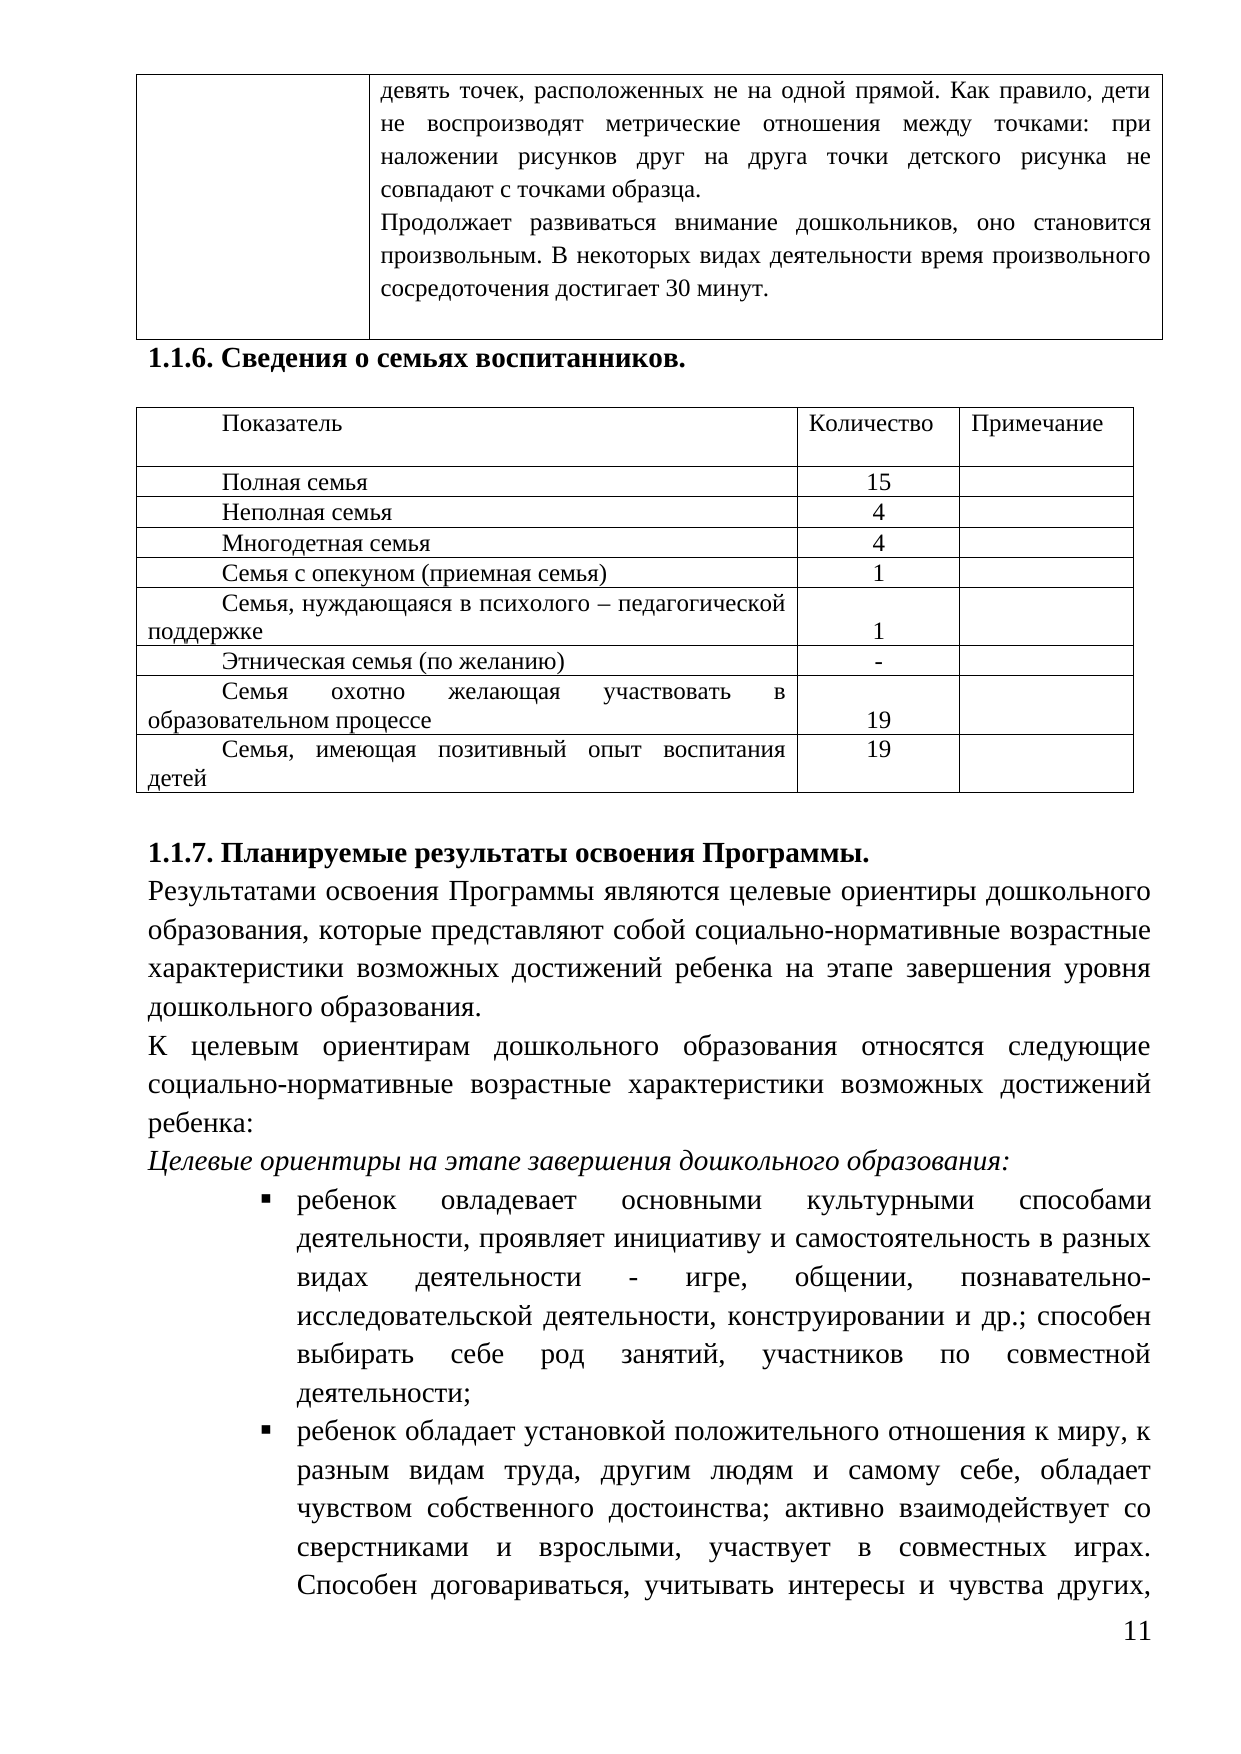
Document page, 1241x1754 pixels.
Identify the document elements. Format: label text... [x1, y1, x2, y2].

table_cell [370, 75, 1162, 339]
table_cell [960, 588, 1133, 645]
table_header Количество [798, 408, 959, 466]
table_cell Семья с опекуном (приемная семья) [137, 558, 797, 587]
table_cell [960, 676, 1133, 733]
table_cell [960, 735, 1133, 792]
table_header Показатель [137, 408, 797, 466]
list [259, 1413, 1152, 1601]
list ребенок овладевает основными культурными способами деятельности, проявляет инициативу и самостоятельность в разных видах деятельности - игре, общении, познавательно-исследовательской деятельности, конструировании и др.; способен выбирать себе род занятий, участников по совместной деятельности; [259, 1182, 1152, 1408]
text Результатами освоения Программы являются целевые ориентиры дошкольного образования, которые представляют собой социально-нормативные возрастные характеристики возможных достижений ребенка на этапе завершения уровня дошкольного образования. [148, 873, 1152, 1023]
table_header Примечание [960, 408, 1133, 466]
table_cell 1 [798, 558, 959, 587]
table_cell Многодетная семья [137, 528, 797, 557]
table_cell Этническая семья (по желанию) [137, 646, 797, 675]
table_cell 4 [798, 497, 959, 527]
table_cell [960, 646, 1133, 675]
table_cell Семья, нуждающаяся в психолого – педагогической поддержке [137, 588, 797, 645]
table_cell Полная семья [137, 467, 797, 496]
table_cell - [798, 646, 959, 675]
text 1.1.7. Планируемые результаты освоения Программы. [148, 835, 1152, 868]
table_cell Семья охотно желающая участвовать в образовательном процессе [137, 676, 797, 733]
table_cell Семья, имеющая позитивный опыт воспитания детей [137, 735, 797, 792]
table_cell [960, 528, 1133, 557]
text К целевым ориентирам дошкольного образования относятся следующие социально-нормативные возрастные характеристики возможных достижений ребенка: [148, 1028, 1152, 1138]
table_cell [137, 75, 369, 339]
table_cell 1 [798, 588, 959, 645]
table_cell [960, 467, 1133, 496]
text 1.1.6. Сведения о семьях воспитанников. [148, 340, 1152, 374]
table_cell 19 [798, 676, 959, 733]
table_cell [960, 558, 1133, 587]
table_cell Неполная семья [137, 497, 797, 527]
table_cell [960, 497, 1133, 527]
text Целевые ориентиры на этапе завершения дошкольного образования: [148, 1143, 1152, 1177]
table_cell 15 [798, 467, 959, 496]
table_cell 4 [798, 528, 959, 557]
table_cell 19 [798, 735, 959, 792]
